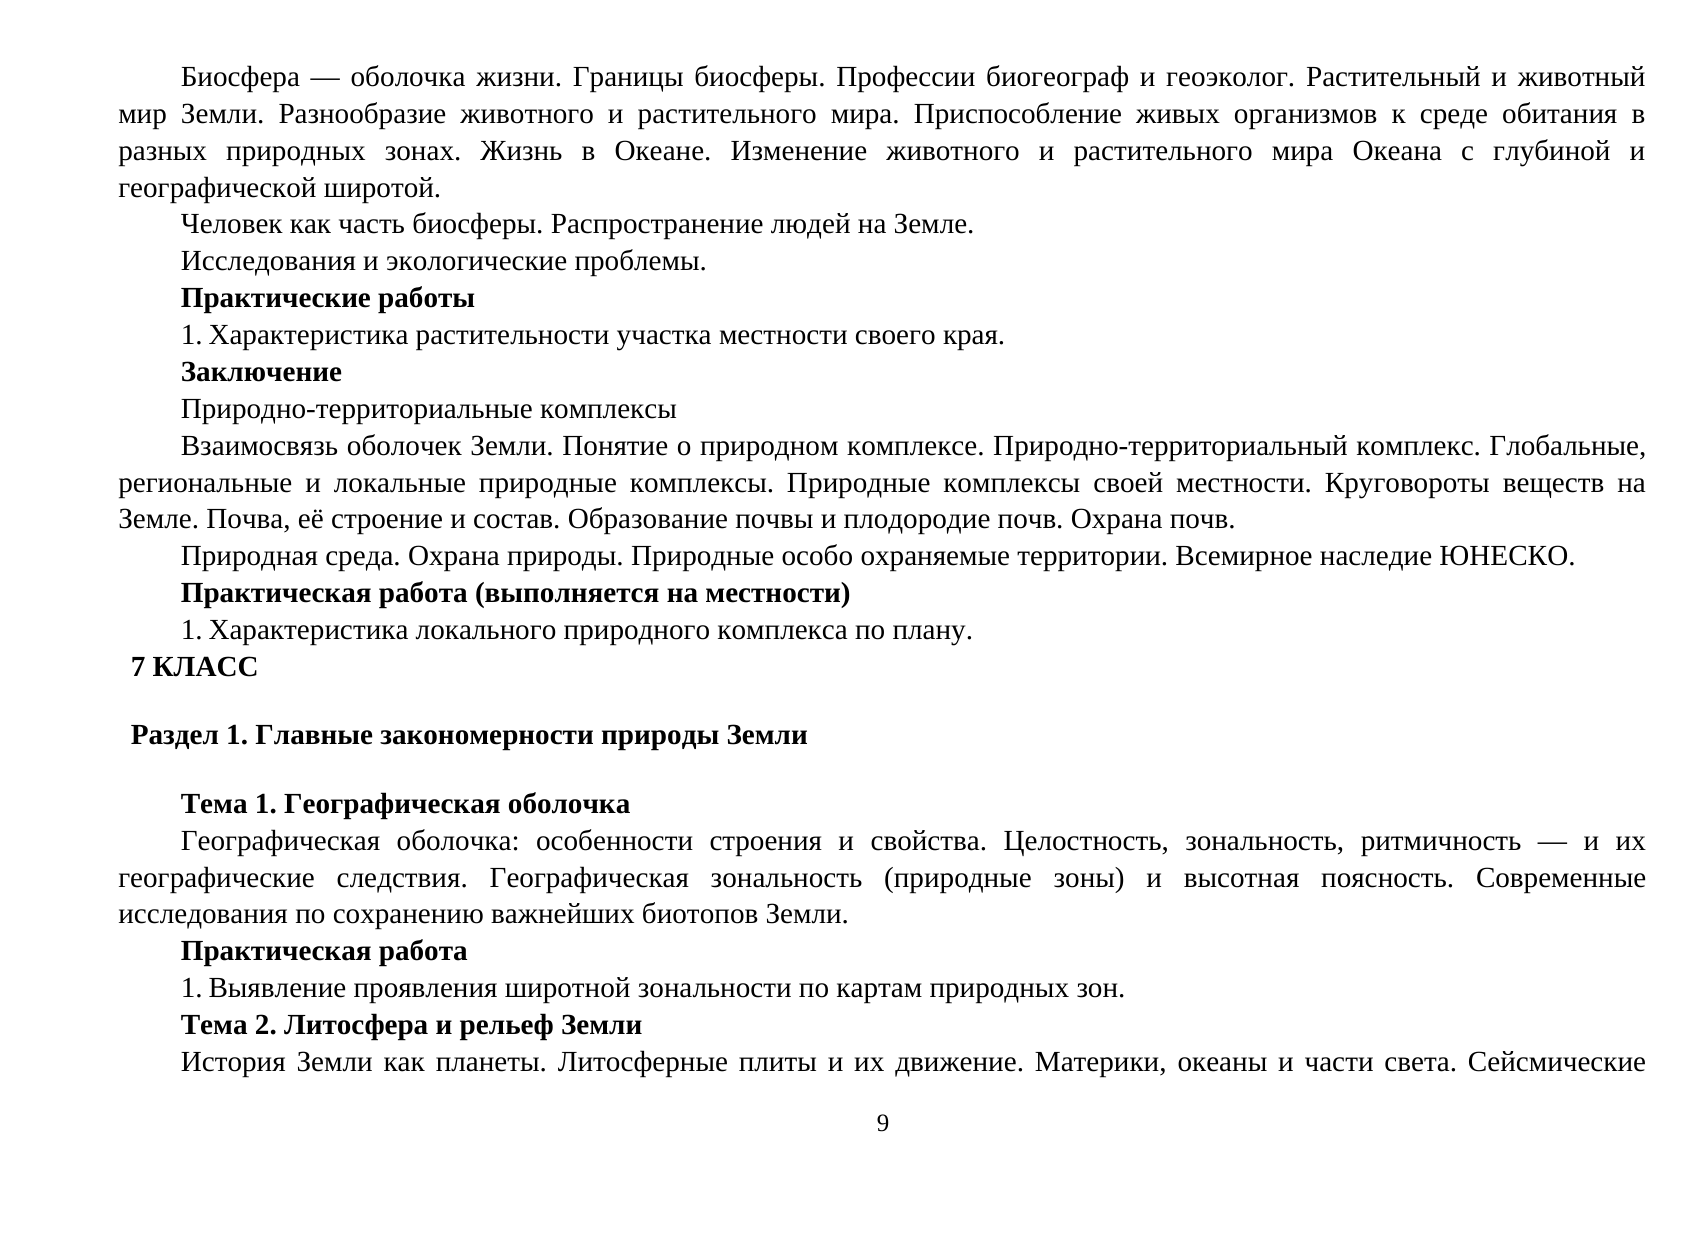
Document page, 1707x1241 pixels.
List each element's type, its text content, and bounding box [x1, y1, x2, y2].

text Практическая работа [118, 933, 1647, 967]
text Тема 2. Литосфера и рельеф Земли [118, 1007, 1647, 1041]
text Практические работы [118, 280, 1647, 314]
text 1. Характеристика растительности участка местности своего края. [118, 317, 1647, 351]
text Человек как часть биосферы. Распространение людей на Земле. [118, 207, 1647, 240]
text Заключение [118, 354, 1647, 388]
text Географическая оболочка: особенности строения и свойства. Целостность, зональность, ритмичность — и их географические следствия. Географическая зональность (природные зоны) и высотная поясность. Современные исследования по сохранению важнейших биотопов Земли. [118, 823, 1647, 930]
text Взаимосвязь оболочек Земли. Понятие о природном комплексе. Природно-территориальный комплекс. Глобальные, региональные и локальные природные комплексы. Природные комплексы своей местности. Круговороты веществ на Земле. Почва, её строение и состав. Образование почвы и плодородие почв. Охрана почв. [118, 428, 1647, 535]
text Природная среда. Охрана природы. Природные особо охраняемые территории. Всемирное наследие ЮНЕСКО. [118, 538, 1647, 572]
text Практическая работа (выполняется на местности) [118, 575, 1647, 609]
text Биосфера — оболочка жизни. Границы биосферы. Профессии биогеограф и геоэколог. Растительный и животный мир Земли. Разнообразие животного и растительного мира. Приспособление живых организмов к среде обитания в разных природных зонах. Жизнь в Океане. Изменение животного и растительного мира Океана с глубиной и географической широтой. [118, 59, 1647, 203]
text Раздел 1. Главные закономерности природы Земли [131, 717, 1647, 751]
text Исследования и экологические проблемы. [118, 243, 1647, 277]
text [118, 1044, 1647, 1078]
text 1. Выявление проявления широтной зональности по картам природных зон. [118, 970, 1647, 1004]
text Тема 1. Географическая оболочка [118, 786, 1647, 819]
text 1. Характеристика локального природного комплекса по плану. [118, 612, 1647, 646]
text Природно-территориальные комплексы [118, 391, 1647, 424]
text 7 КЛАСС [131, 649, 1647, 683]
